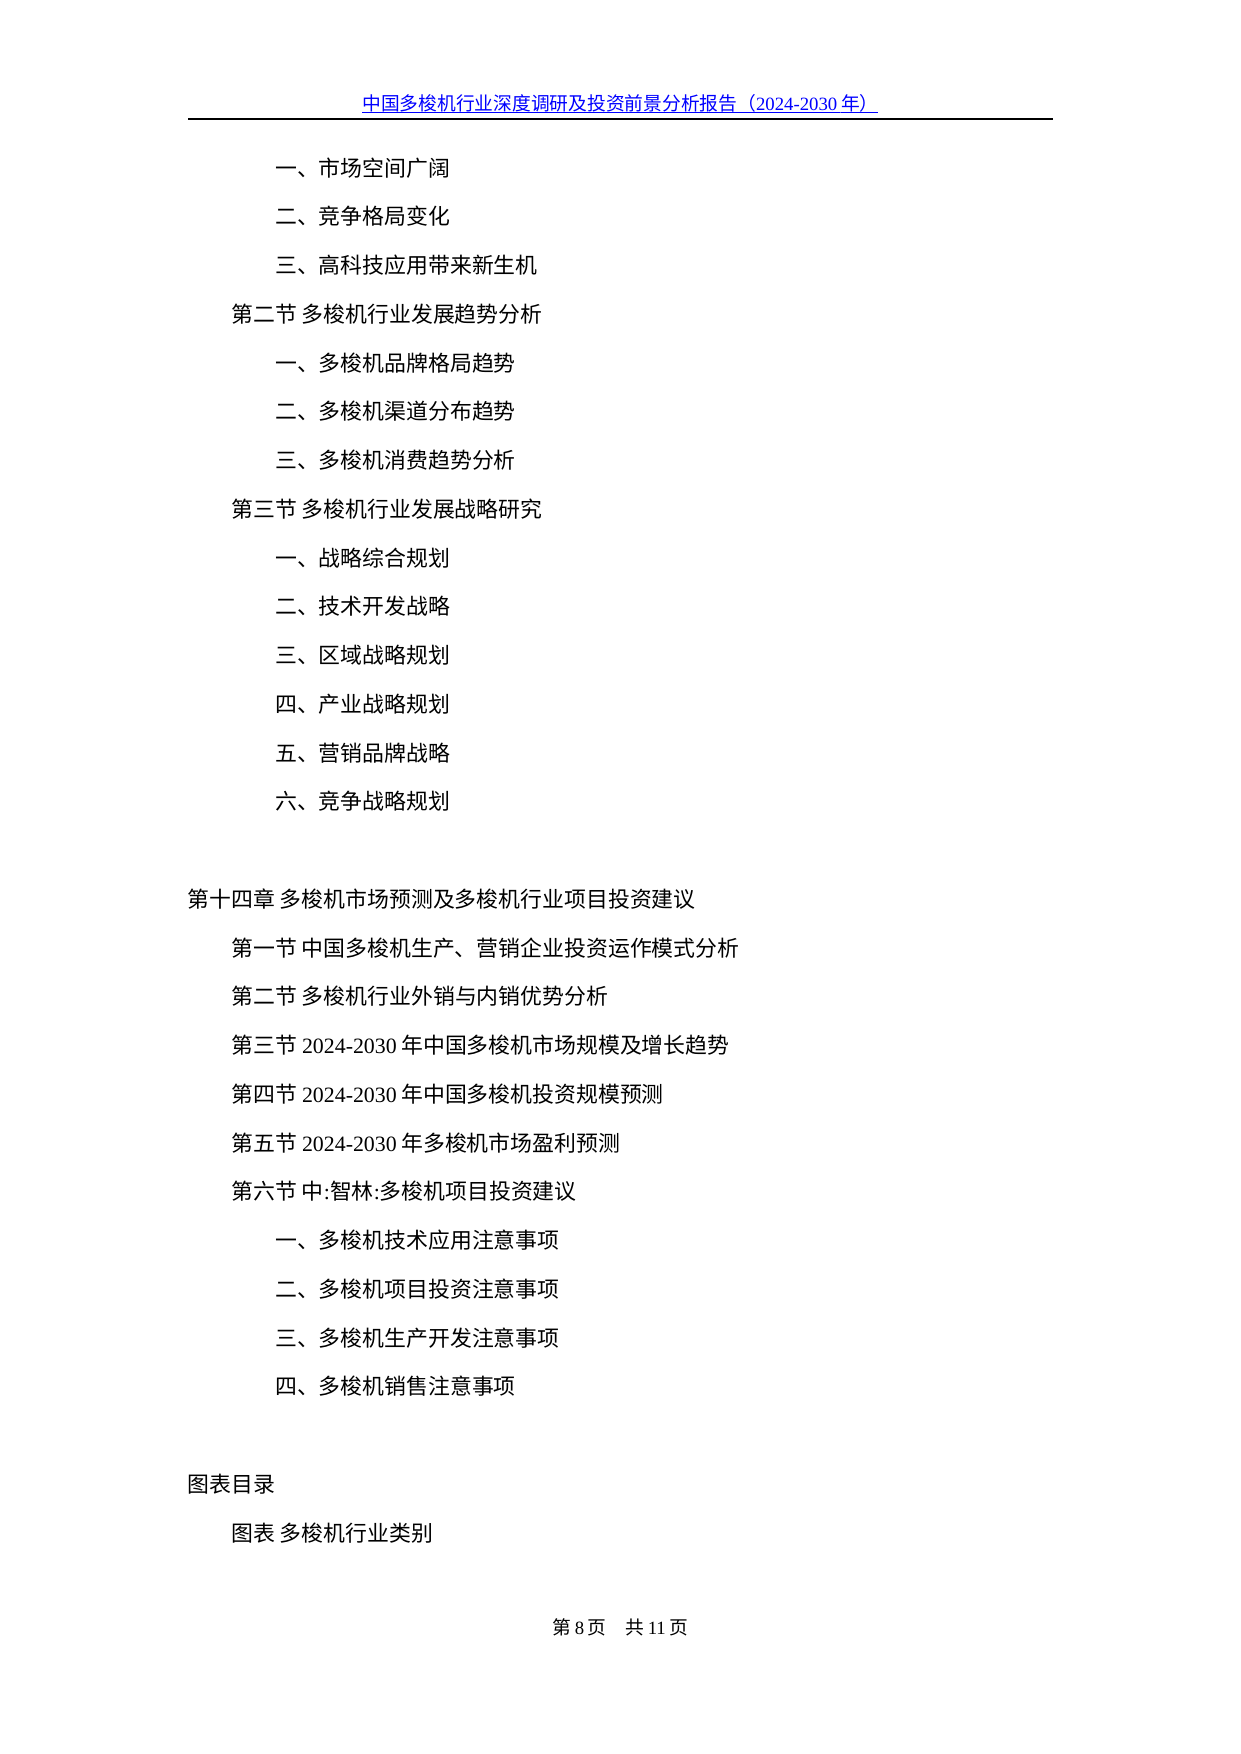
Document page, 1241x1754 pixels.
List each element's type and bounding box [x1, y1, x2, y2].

text [187, 150, 1053, 1548]
